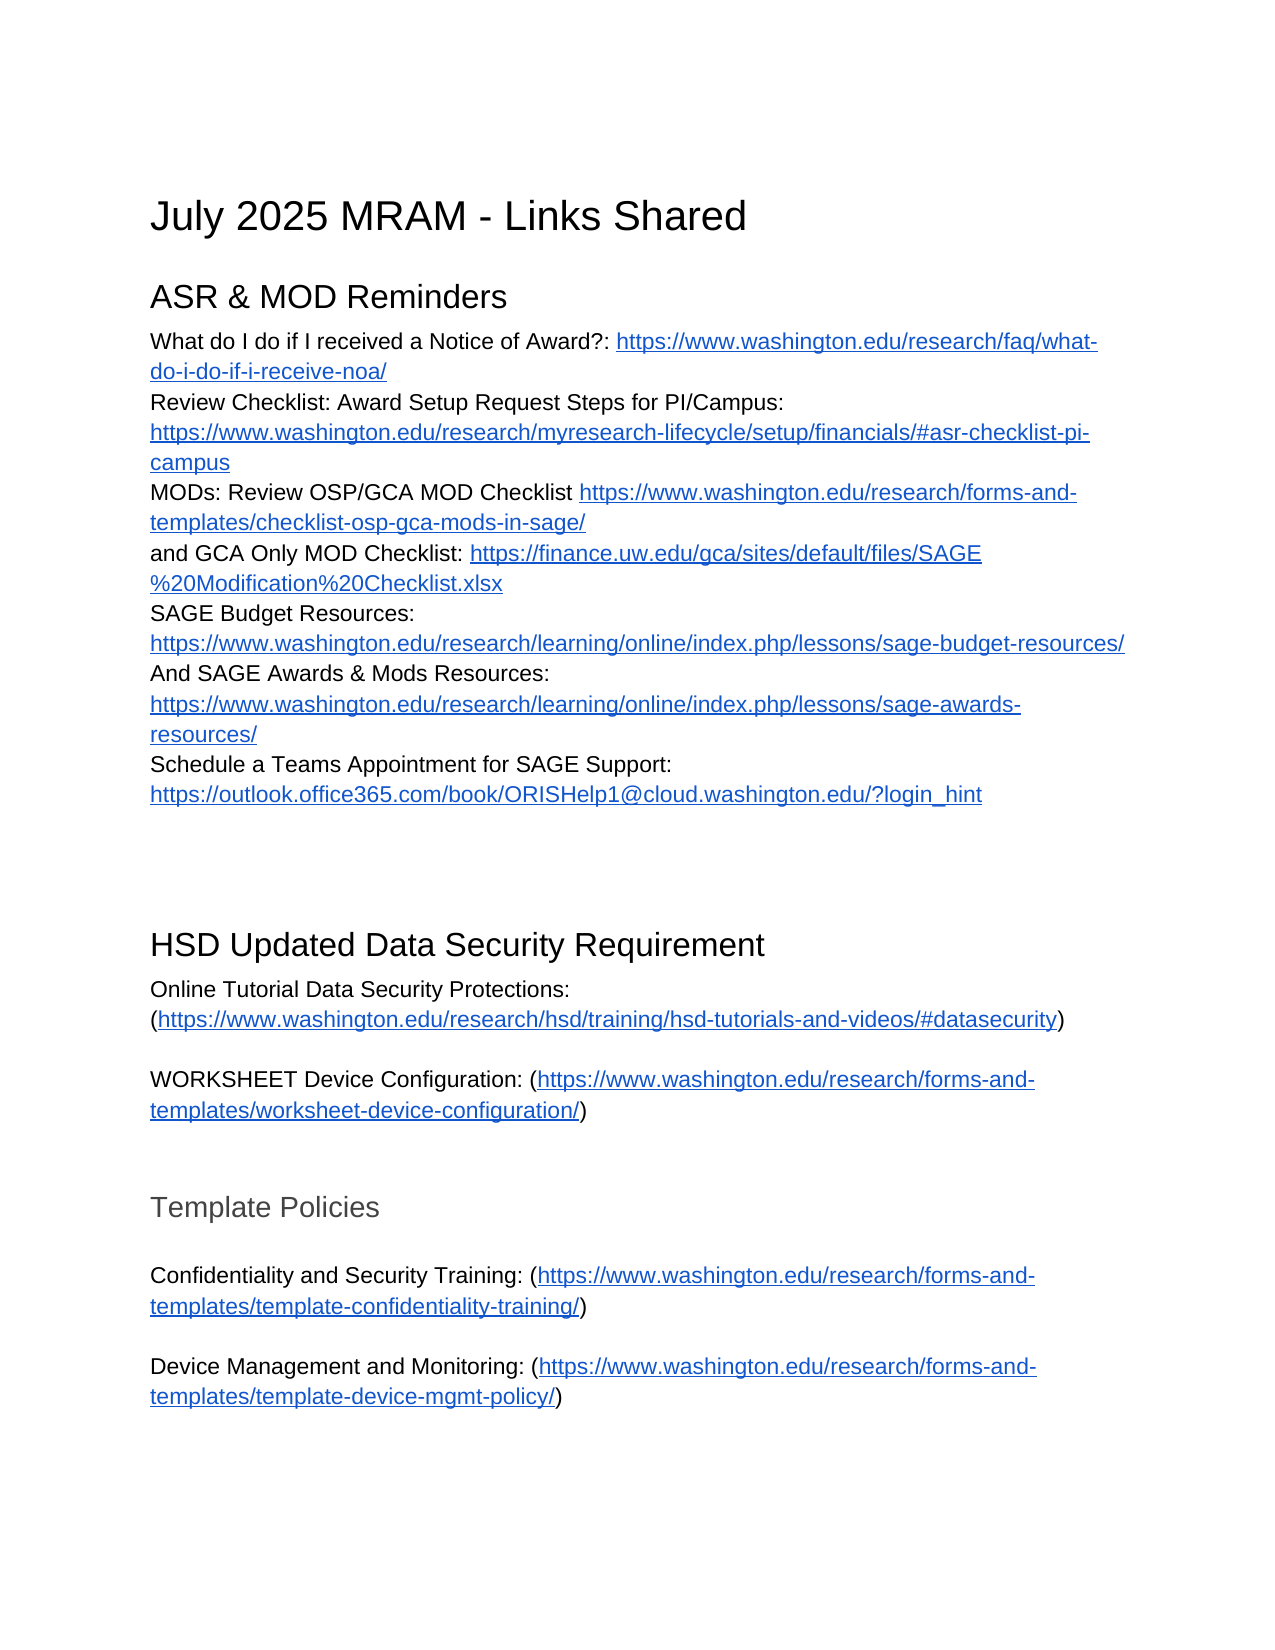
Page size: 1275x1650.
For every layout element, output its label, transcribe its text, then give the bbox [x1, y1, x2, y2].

text Online Tutorial Data Security Protections: (https://www.washington.edu/research/hsd/training/hsd-tutorials-and-videos/#datasecurity) [150, 976, 1125, 1032]
text Confidentiality and Security Training: (https://www.washington.edu/research/forms-and-templates/template-confidentiality-training/) [150, 1262, 1125, 1319]
text SAGE Budget Resources: https://www.washington.edu/research/learning/online/index.php/lessons/sage-budget-resources/ [150, 600, 1125, 653]
text Schedule a Teams Appointment for SAGE Support: https://outlook.office365.com/book/ORISHelp1@cloud.washington.edu/?login_hint [150, 751, 1125, 807]
subtitle Template Policies [150, 1190, 1125, 1224]
subtitle HSD Updated Data Security Requirement [150, 925, 1125, 963]
text and GCA Only MOD Checklist: https://finance.uw.edu/gca/sites/default/files/SAGE%20Modification%20Checklist.xlsx [150, 539, 1125, 596]
text And SAGE Awards & Mods Resources: https://www.washington.edu/research/learning/online/index.php/lessons/sage-awards-resources/ [150, 660, 1125, 747]
subtitle July 2025 MRAM - Links Shared [150, 192, 1125, 239]
text Review Checklist: Award Setup Request Steps for PI/Campus: https://www.washington.edu/research/myresearch-lifecycle/setup/financials/#asr-checklist-pi-campus [150, 388, 1125, 475]
text Device Management and Monitoring: (https://www.washington.edu/research/forms-and-templates/template-device-mgmt-policy/) [150, 1353, 1125, 1409]
subtitle ASR & MOD Reminders [150, 277, 1125, 316]
text MODs: Review OSP/GCA MOD Checklist https://www.washington.edu/research/forms-and-templates/checklist-osp-gca-mods-in-sage/ [150, 479, 1125, 536]
text What do I do if I received a Notice of Award?: https://www.washington.edu/research/faq/what-do-i-do-if-i-receive-noa/ [150, 328, 1125, 384]
text WORKSHEET Device Configuration: (https://www.washington.edu/research/forms-and-templates/worksheet-device-configuration/) [150, 1066, 1125, 1123]
